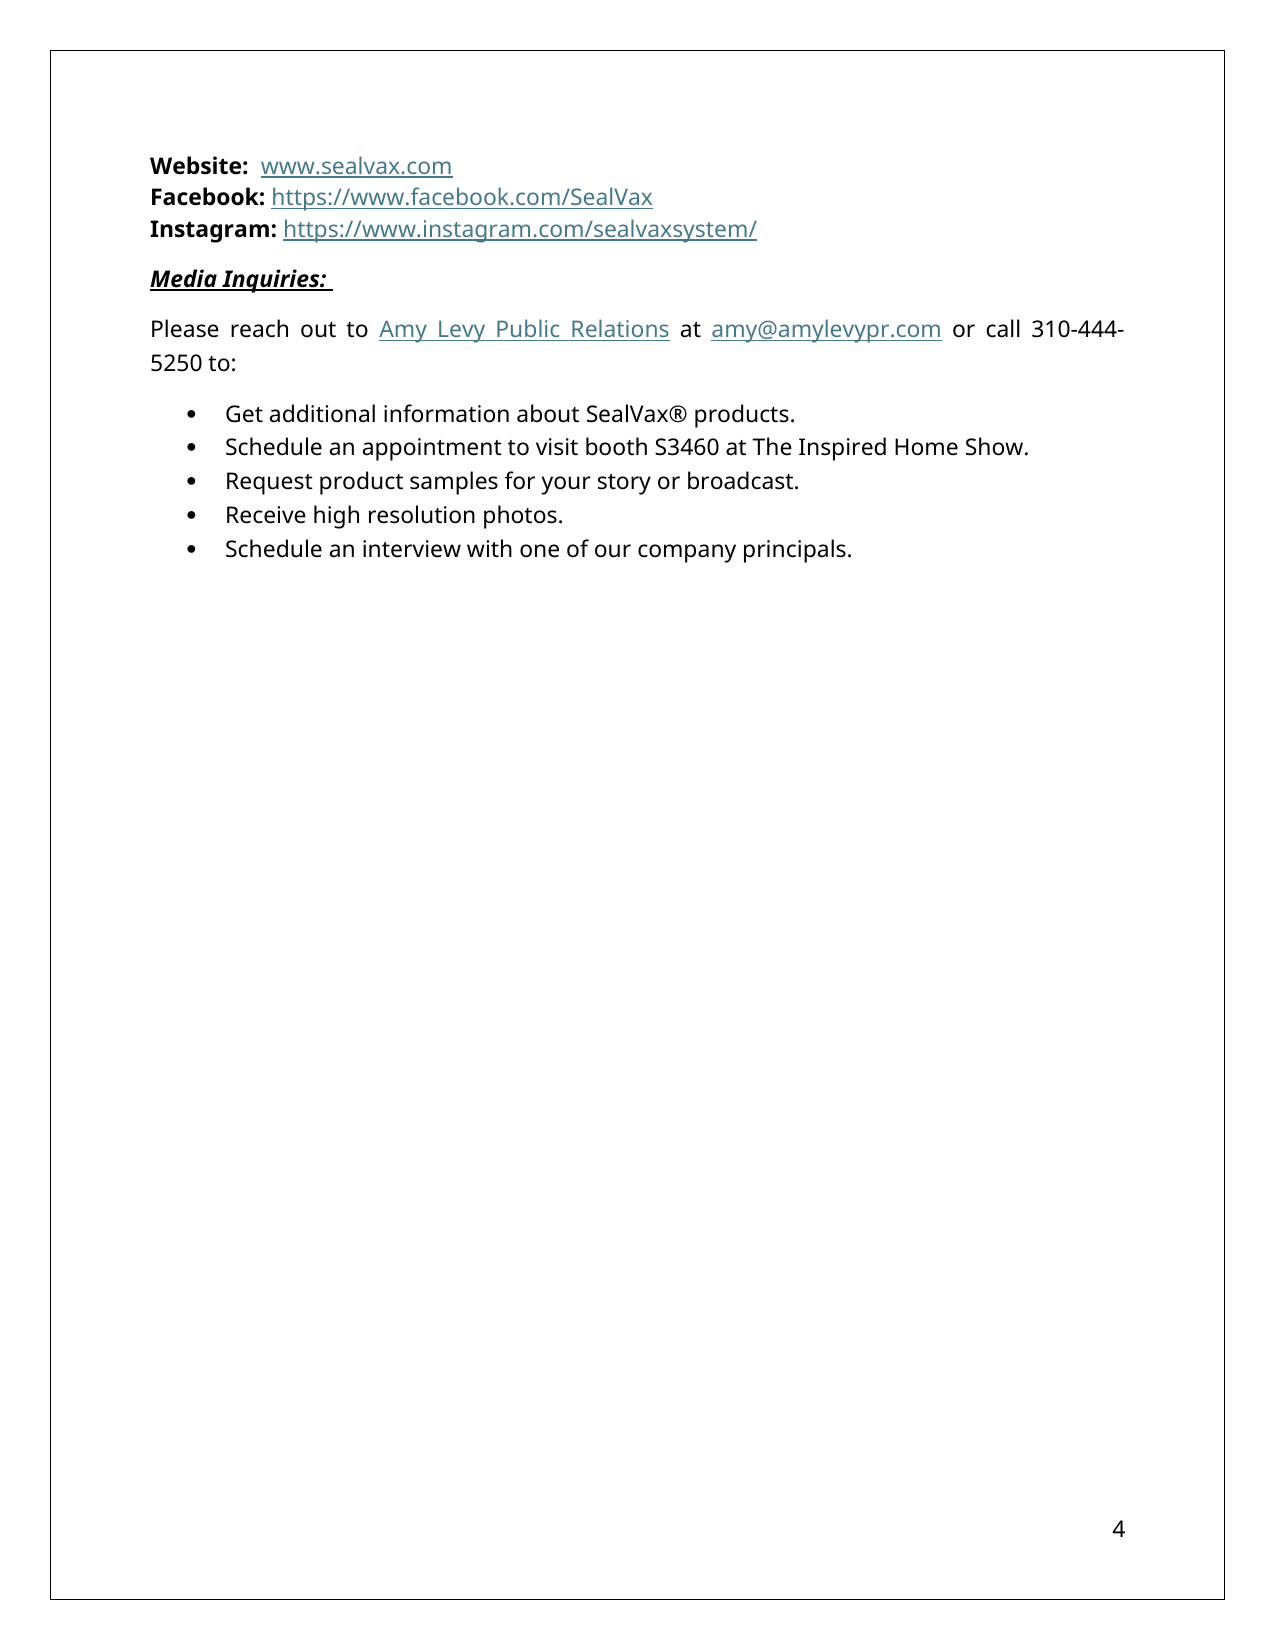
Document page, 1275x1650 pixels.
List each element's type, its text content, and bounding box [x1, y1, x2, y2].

text Please reach out to Amy Levy Public Relations at amy@amylevypr.com or call 310-444-5250 to: [150, 313, 1125, 378]
list Get additional information about SealVax® products. [187, 397, 1125, 429]
text Media Inquiries: [150, 263, 1125, 294]
list Receive high resolution photos. [187, 499, 1125, 530]
list Request product samples for your story or broadcast. [187, 465, 1125, 496]
text Website: www.sealvax.com [150, 150, 1125, 181]
list Schedule an interview with one of our company principals. [187, 532, 1125, 564]
text Facebook: https://www.facebook.com/SealVax [150, 181, 1125, 212]
list Schedule an appointment to visit booth S3460 at The Inspired Home Show. [187, 431, 1125, 462]
text Instagram: https://www.instagram.com/sealvaxsystem/ [150, 212, 1125, 244]
